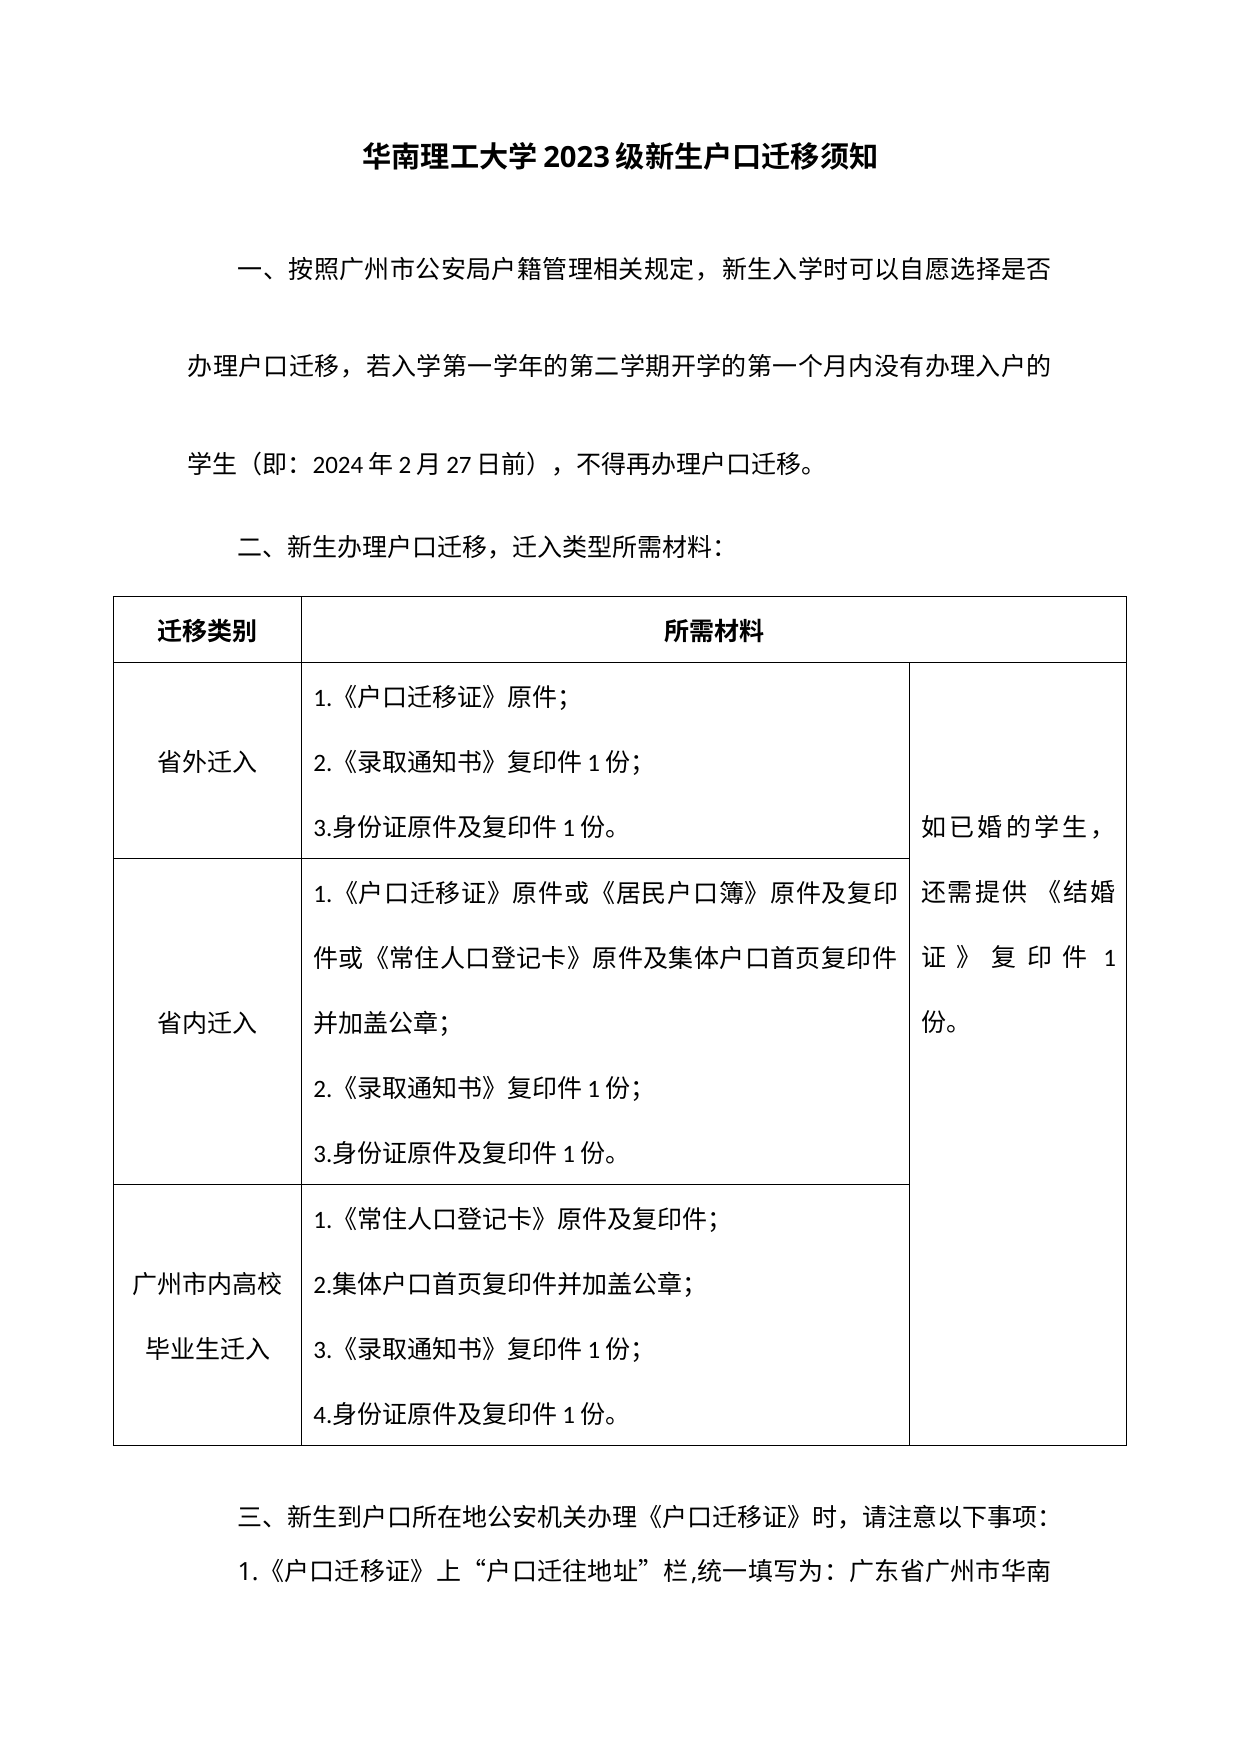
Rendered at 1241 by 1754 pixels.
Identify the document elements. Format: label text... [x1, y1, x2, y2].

table_cell 省内迁入 [114, 859, 301, 1184]
table_cell 省外迁入 [114, 663, 301, 858]
table_cell 1.《户口迁移证》原件或《居民户口簿》原件及复印件或《常住人口登记卡》原件及集体户口首页复印件并加盖公章； 2.《录取通知书》复印件1份； 3.身份证原件及复印件1份。 [302, 859, 909, 1184]
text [187, 1552, 1053, 1588]
list 三、新生到户口所在地公安机关办理《户口迁移证》时，请注意以下事项： [187, 1497, 1053, 1533]
text 一、按照广州市公安局户籍管理相关规定，新生入学时可以自愿选择是否办理户口迁移，若入学第一学年的第二学期开学的第一个月内没有办理入户的学生（即：2024年2月27日前），不得再办理户口迁移。 [187, 235, 1053, 495]
table_cell 1.《户口迁移证》原件； 2.《录取通知书》复印件1份； 3.身份证原件及复印件1份。 [302, 663, 909, 858]
text 华南理工大学2023级新生户口迁移须知 [187, 122, 1053, 187]
table_cell 1.《常住人口登记卡》原件及复印件； 2.集体户口首页复印件并加盖公章； 3.《录取通知书》复印件1份； 4.身份证原件及复印件1份。 [302, 1185, 909, 1445]
table_cell 广州市内高校毕业生迁入 [114, 1185, 301, 1445]
table_header 迁移类别 [114, 597, 301, 662]
text 二、新生办理户口迁移，迁入类型所需材料： [187, 513, 1053, 578]
table_cell 如已婚的学生，还需提供 《结婚证》复印件1份。 [910, 663, 1126, 1445]
table_header 所需材料 [302, 597, 1126, 662]
